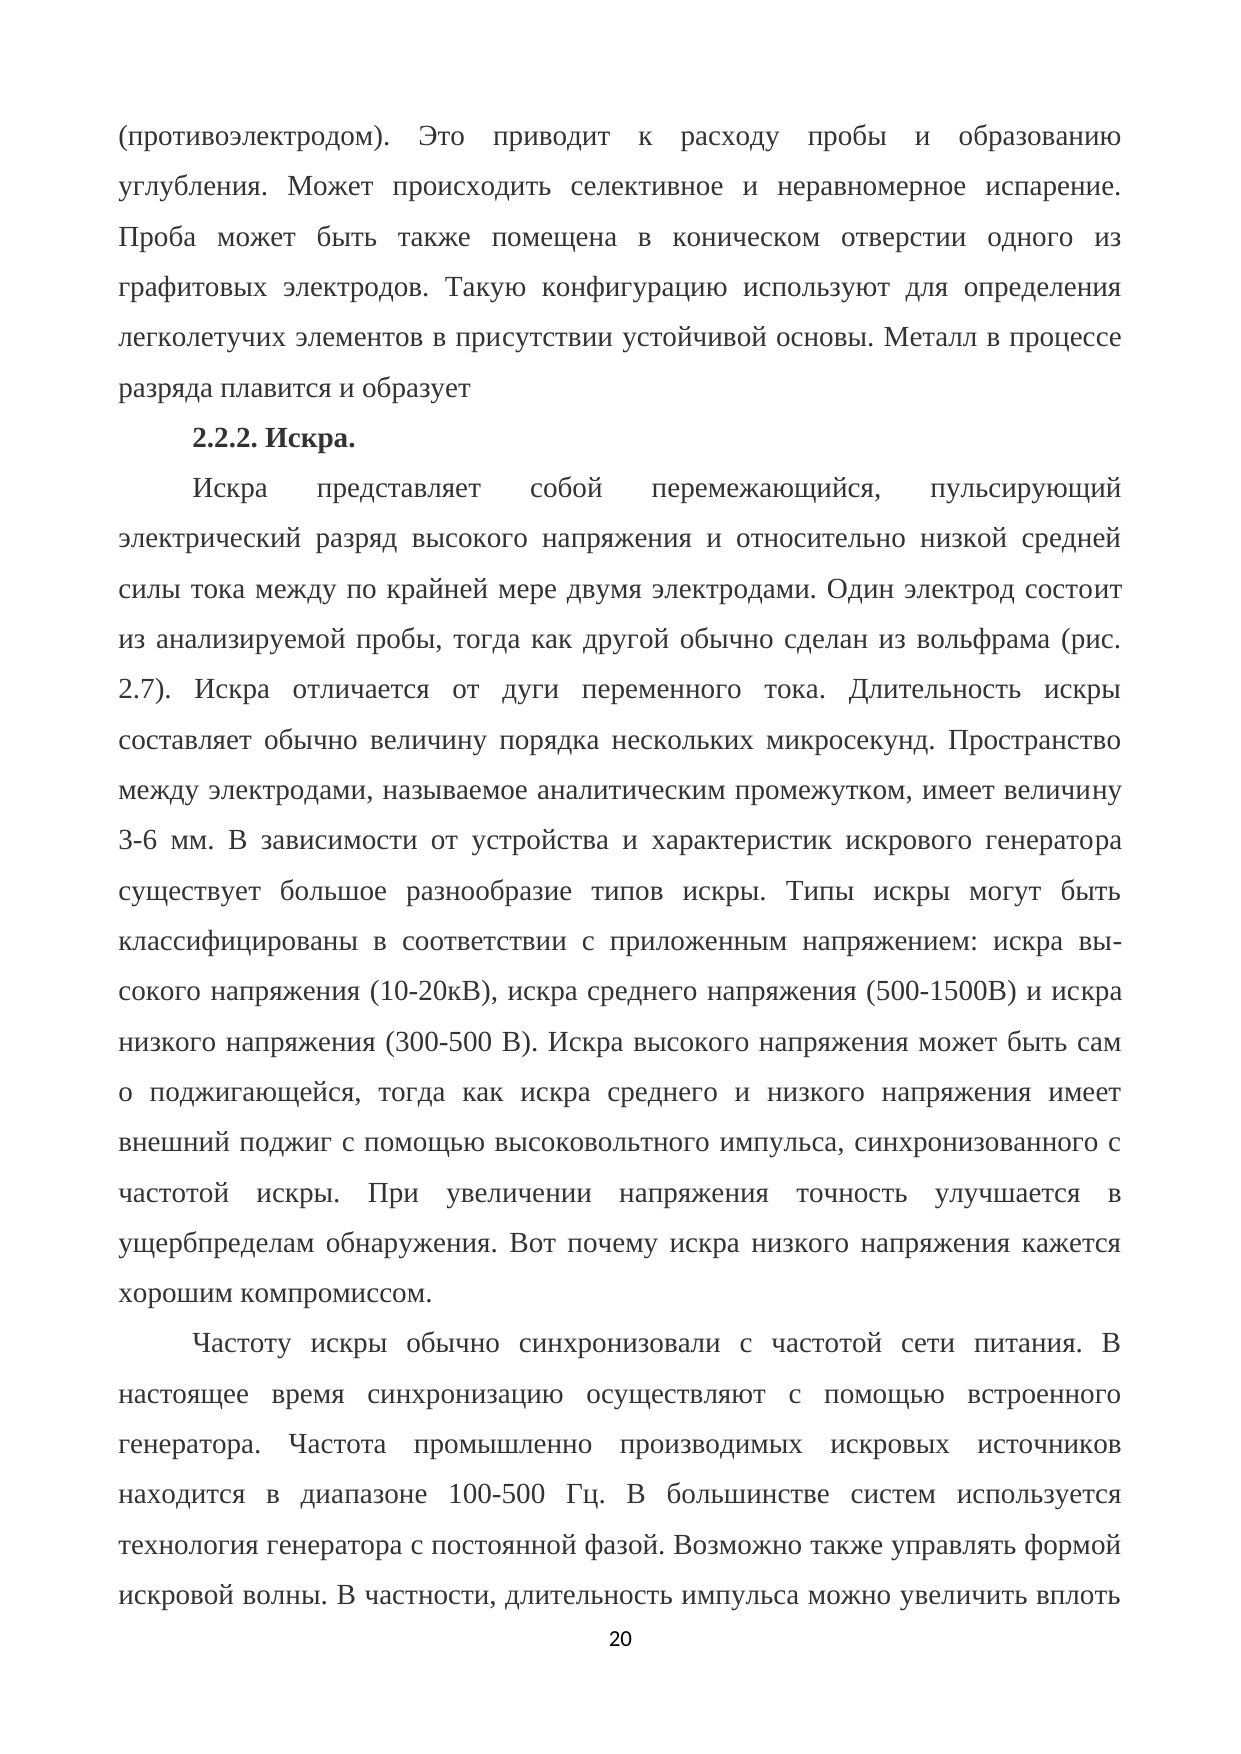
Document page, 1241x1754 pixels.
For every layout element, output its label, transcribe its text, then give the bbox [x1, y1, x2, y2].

text 2.2.2. Искра. [118, 420, 1122, 453]
text Искра представляет собой перемежающийся, пульсирующий электрический разряд высокого напряжения и относительно низкой средней силы тока между по крайней мере двумя электродами. Один электрод состоит из анализируемой пробы, тогда как другой обычно сделан из вольфрама (рис. 2.7). Искра отличается от дуги переменного тока. Длительность искры составляет обычно величину порядка нескольких микросекунд. Пространство между электродами, называемое аналитическим промежутком, имеет величину 3-6 мм. В зависимости от устройства и характеристик искрового генератора существует большое разнообразие типов искры. Типы искры могут быть классифицированы в соответствии с приложенным напряжением: искра высокого напряжения (10-20кВ), искра среднего напряжения (500-1500В) и искра низкого напряжения (300-500 В). Искра высокого напряжения может быть сам о поджигающейся, тогда как искра среднего и низкого напряжения имеет внешний поджиг с помощью высоковольтного импульса, синхронизованного с частотой искры. При увеличении напряжения точность улучшается в ущербпределам обнаружения. Вот почему искра низкого напряжения кажется хорошим компромиссом. [118, 470, 1122, 1309]
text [118, 1326, 1122, 1611]
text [118, 118, 1122, 403]
